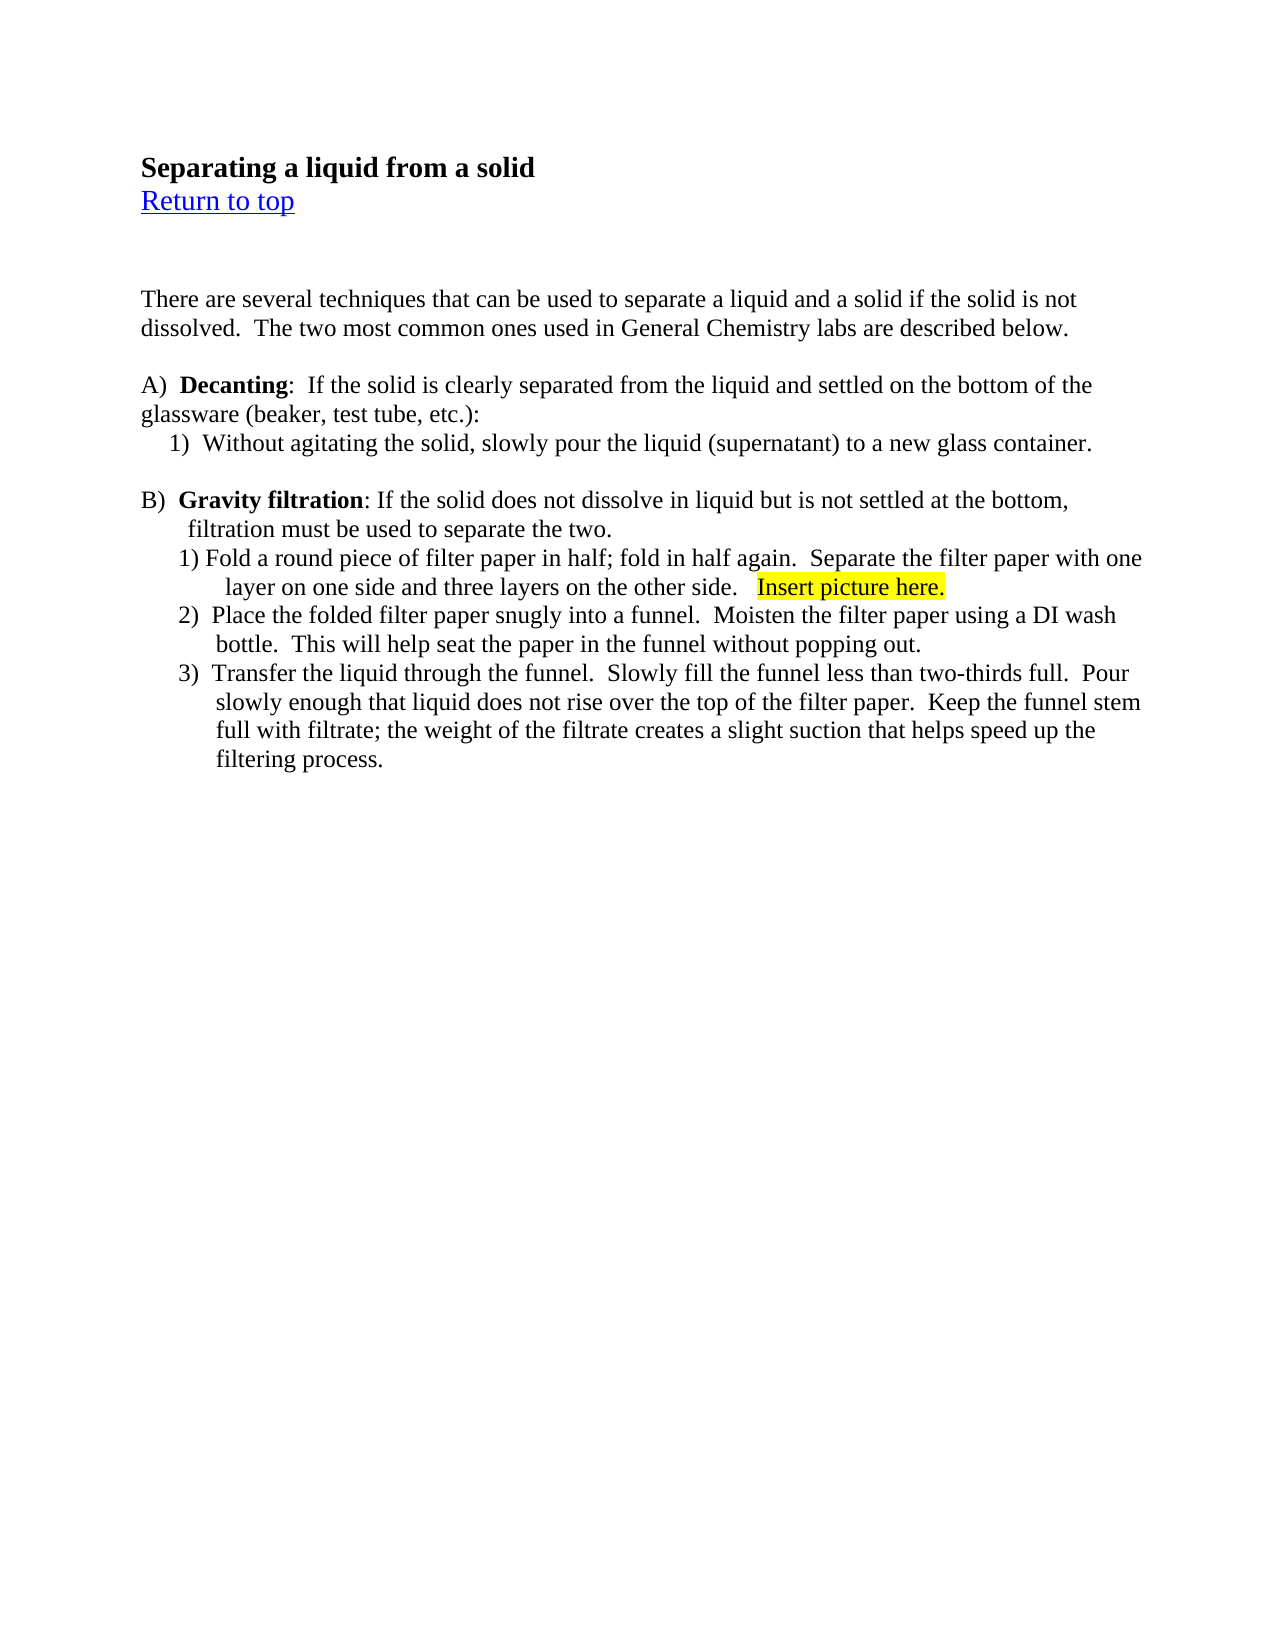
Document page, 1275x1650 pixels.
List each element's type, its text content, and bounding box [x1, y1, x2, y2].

text 1) Fold a round piece of filter paper in half; fold in half again. Separate the filter paper with one layer on one side and three layers on the other side. Insert picture here. [178, 543, 1153, 600]
list Return to top [141, 183, 1153, 217]
text There are several techniques that can be used to separate a liquid and a solid if the solid is not dissolved. The two most common ones used in General Chemistry labs are described below. [141, 284, 1153, 342]
text Separating a liquid from a solid [141, 150, 1153, 183]
text 2) Place the folded filter paper snugly into a funnel. Moisten the filter paper using a DI wash bottle. This will help seat the paper in the funnel without popping out. [178, 600, 1153, 658]
text 1) Without agitating the solid, slowly pour the liquid (supernatant) to a new glass container. [169, 428, 1153, 457]
text 3) Transfer the liquid through the funnel. Slowly fill the funnel less than two-thirds full. Pour slowly enough that liquid does not rise over the top of the filter paper. Keep the funnel stem full with filtrate; the weight of the filtrate creates a slight suction that helps speed up the filtering process. [178, 658, 1153, 773]
text A) Decanting: If the solid is clearly separated from the liquid and settled on the bottom of the glassware (beaker, test tube, etc.): [141, 370, 1153, 428]
text B) Gravity filtration: If the solid does not dissolve in liquid but is not settled at the bottom, filtration must be used to separate the two. [141, 485, 1153, 543]
